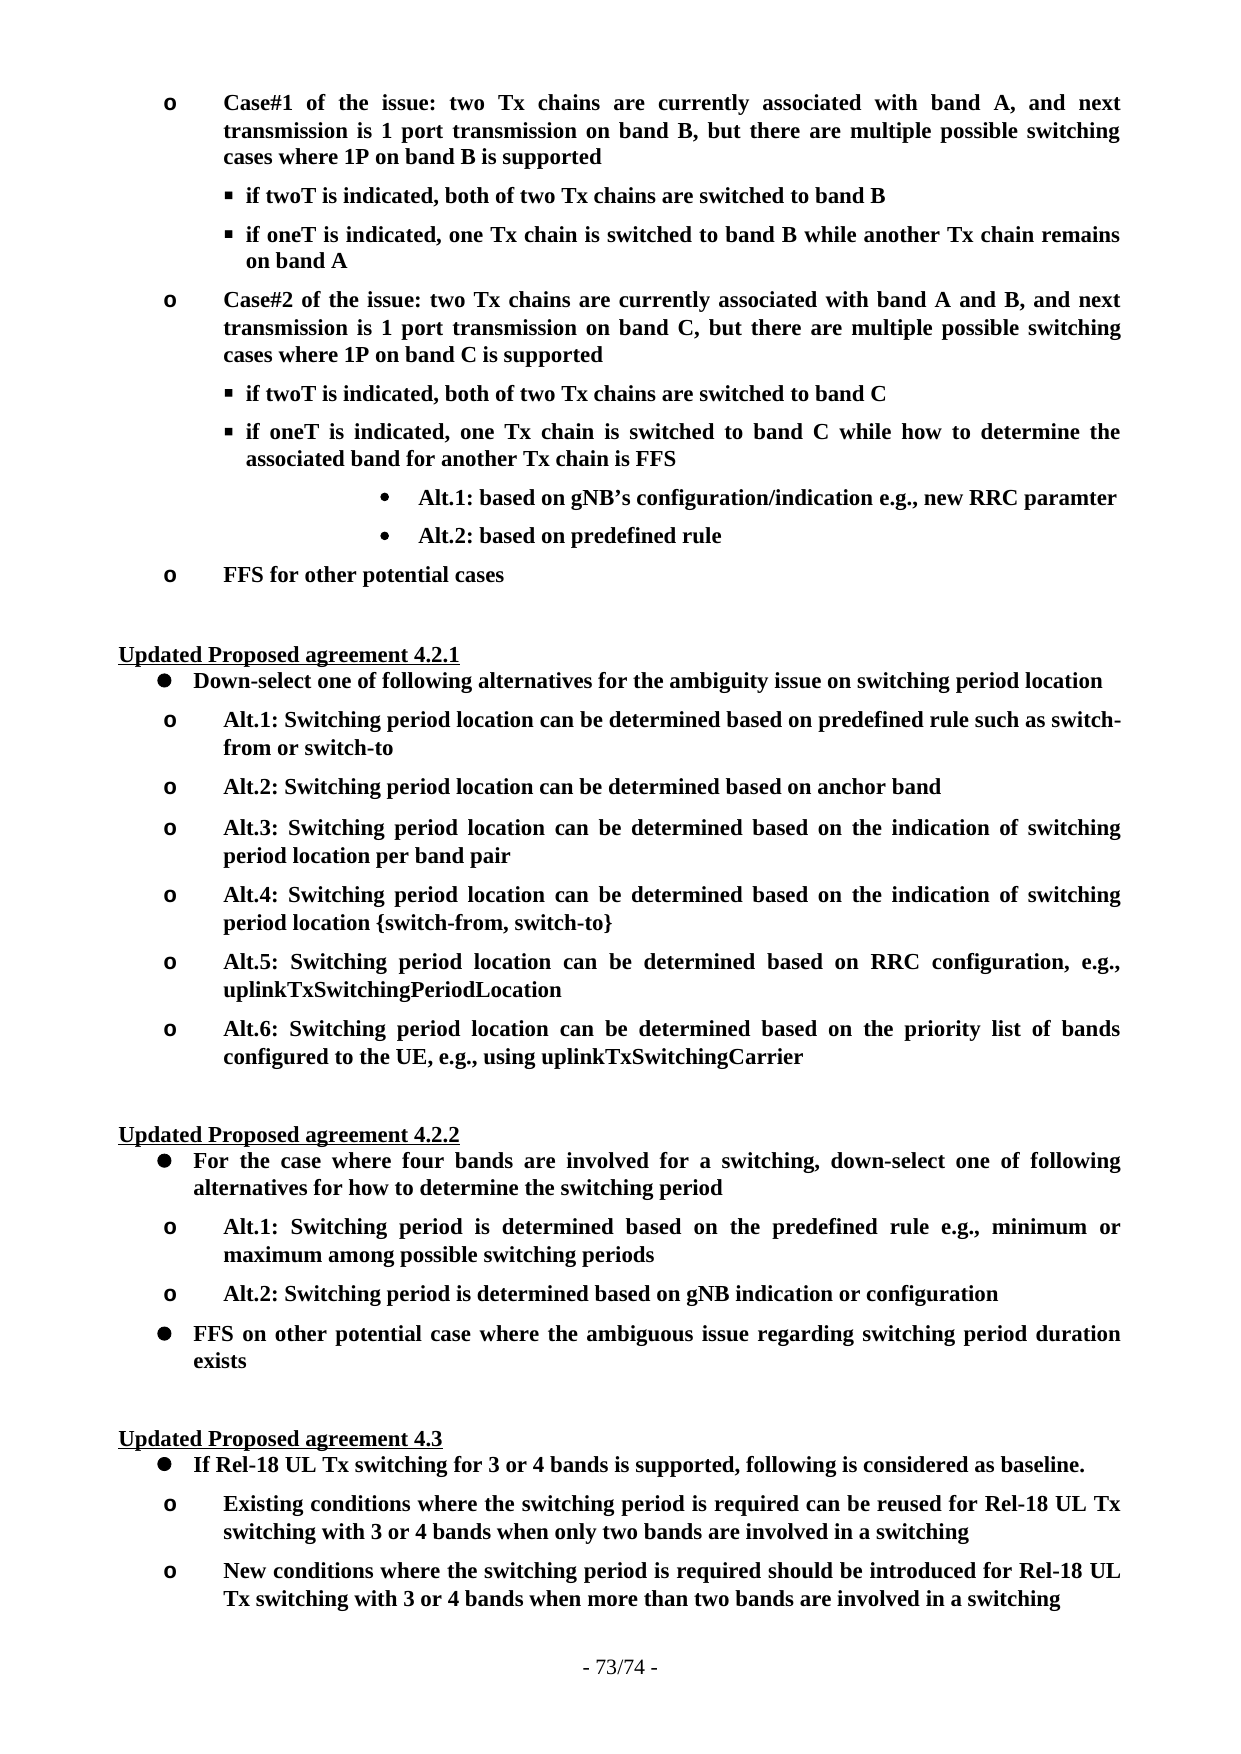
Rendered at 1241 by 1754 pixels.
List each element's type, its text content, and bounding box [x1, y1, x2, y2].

list Alt.4: Switching period location can be determined based on the indication of switching period location {switch-from, switch-to} [163, 881, 1122, 936]
list New conditions where the switching period is required should be introduced for Rel-18 UL Tx switching with 3 or 4 bands when more than two bands are involved in a switching [163, 1557, 1122, 1611]
list if oneT is indicated, one Tx chain is switched to band B while another Tx chain remains on band A [223, 221, 1122, 274]
list Existing conditions where the switching period is required can be reused for Rel-18 UL Tx switching with 3 or 4 bands when only two bands are involved in a switching [163, 1490, 1122, 1544]
text Updated Proposed agreement 4.2.1 [118, 641, 1122, 667]
list if oneT is indicated, one Tx chain is switched to band C while how to determine the associated band for another Tx chain is FFS [223, 418, 1122, 471]
list Alt.2: based on predefined rule [381, 522, 1122, 549]
text Updated Proposed agreement 4.2.2 [118, 1121, 1122, 1147]
list Alt.5: Switching period location can be determined based on RRC configuration, e.g., uplinkTxSwitchingPeriodLocation [163, 948, 1122, 1003]
list Alt.1: Switching period is determined based on the predefined rule e.g., minimum or maximum among possible switching periods [163, 1213, 1122, 1267]
list Case#2 of the issue: two Tx chains are currently associated with band A and B, and next transmission is 1 port transmission on band C, but there are multiple possible switching cases where 1P on band C is supported [163, 286, 1122, 367]
list Alt.1: based on gNB’s configuration/indication e.g., new RRC paramter [381, 484, 1122, 510]
list Alt.1: Switching period location can be determined based on predefined rule such as switch-from or switch-to [163, 706, 1122, 761]
list Alt.2: Switching period is determined based on gNB indication or configuration [163, 1280, 1122, 1308]
list Case#1 of the issue: two Tx chains are currently associated with band A, and next transmission is 1 port transmission on band B, but there are multiple possible switching cases where 1P on band B is supported [163, 89, 1122, 169]
list For the case where four bands are involved for a switching, down-select one of following alternatives for how to determine the switching period [156, 1147, 1122, 1200]
list Alt.6: Switching period location can be determined based on the priority list of bands configured to the UE, e.g., using uplinkTxSwitchingCarrier [163, 1015, 1122, 1070]
list Alt.3: Switching period location can be determined based on the indication of switching period location per band pair [163, 814, 1122, 868]
list FFS for other potential cases [163, 561, 1122, 589]
list Alt.2: Switching period location can be determined based on anchor band [163, 773, 1122, 801]
list if twoT is indicated, both of two Tx chains are switched to band B [223, 182, 1122, 208]
list if twoT is indicated, both of two Tx chains are switched to band C [223, 379, 1122, 406]
list FFS on other potential case where the ambiguous issue regarding switching period duration exists [156, 1321, 1122, 1373]
list Down-select one of following alternatives for the ambiguity issue on switching period location [156, 667, 1122, 694]
list If Rel-18 UL Tx switching for 3 or 4 bands is supported, following is considered as baseline. [156, 1451, 1122, 1477]
text Updated Proposed agreement 4.3 [118, 1424, 1122, 1451]
